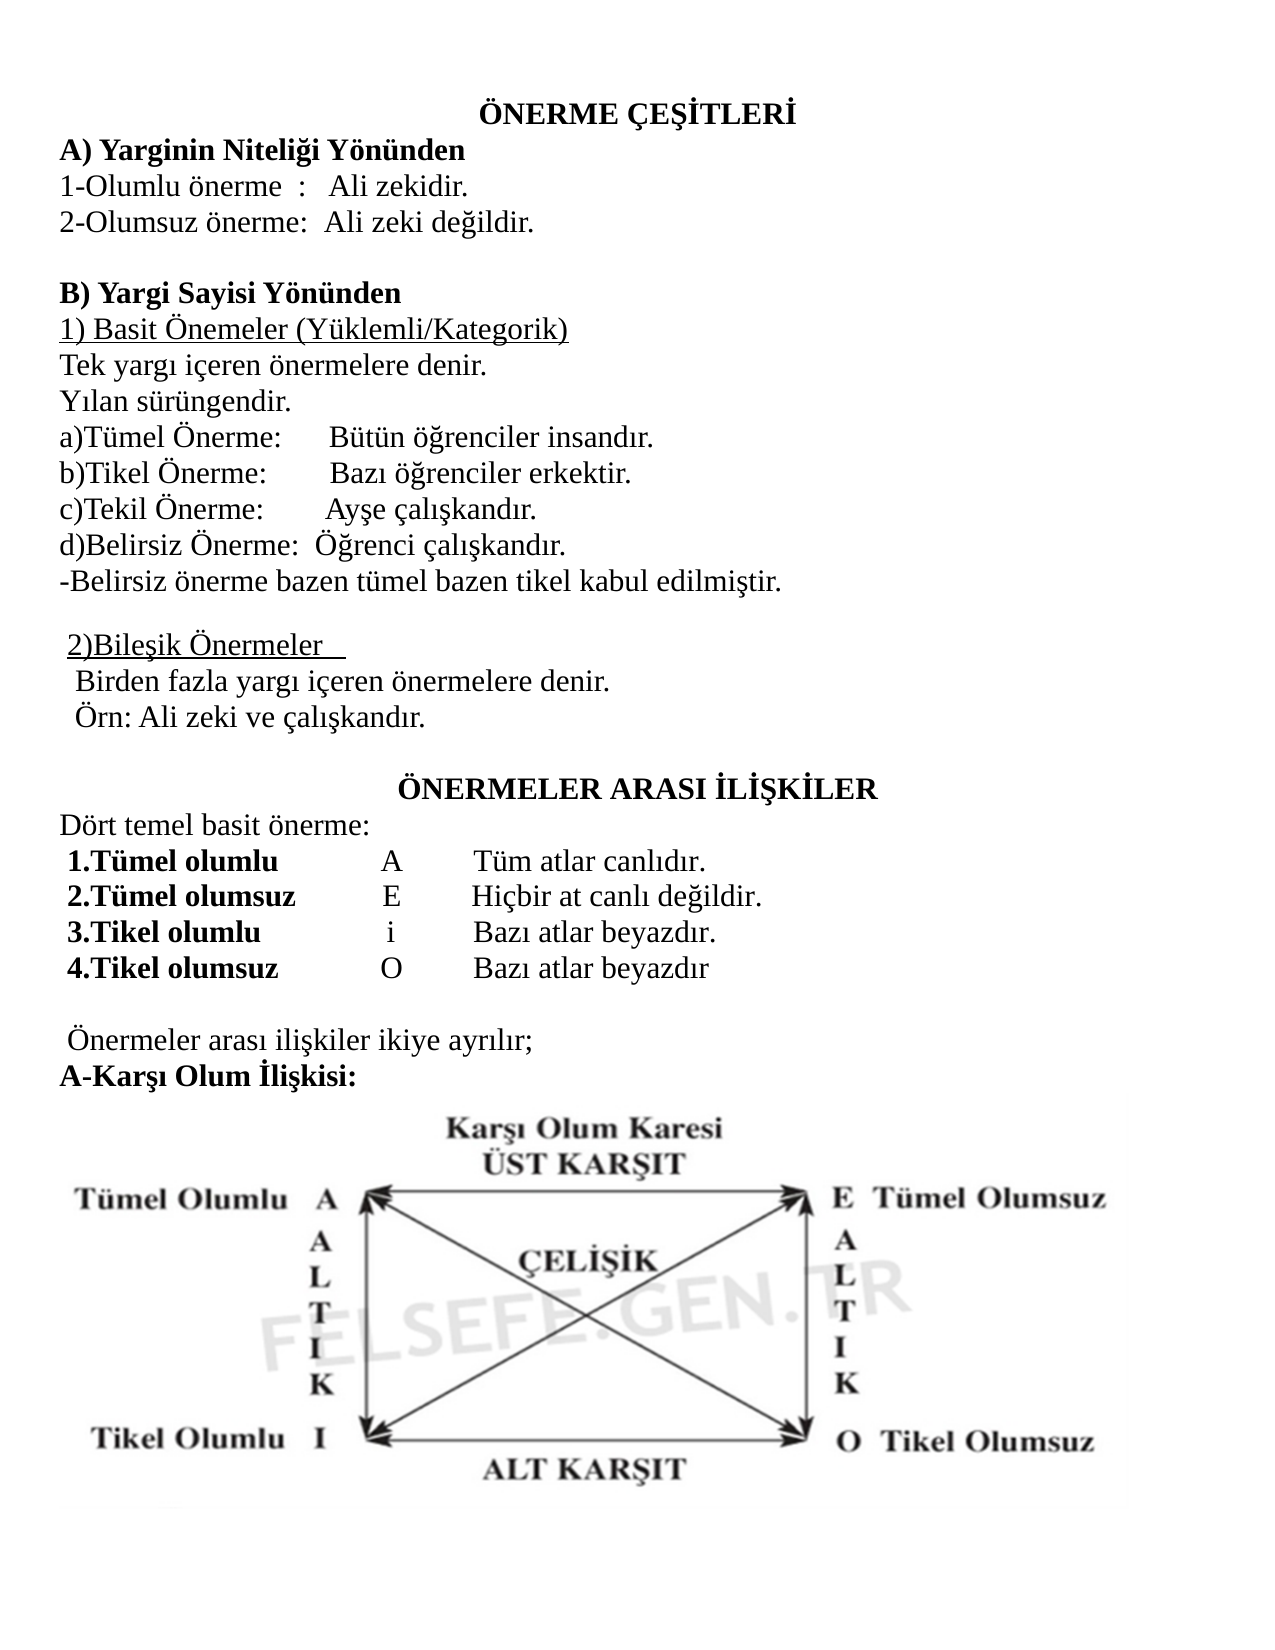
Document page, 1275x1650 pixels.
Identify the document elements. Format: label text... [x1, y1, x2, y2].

text ÖNERME ÇEŞİTLERİ [59, 95, 1216, 131]
text Önermeler arası ilişkiler ikiye ayrılır; [59, 1021, 1216, 1057]
text Birden fazla yargı içeren önermele­re denir. [59, 662, 1216, 698]
text 1-Olumlu önerme : Ali zekidir. [59, 167, 1216, 203]
text -Belirsiz önerme bazen tümel bazen tikel kabul edilmiştir. [59, 562, 1216, 598]
text A-Karşı Olum İlişkisi: [59, 1057, 1216, 1093]
text A) Yarginin Niteliği Yönünden [59, 131, 1216, 167]
text Yılan sürüngendir. [59, 382, 1216, 418]
text d)Belirsiz Önerme: Öğrenci çalışkandır. [59, 526, 1216, 562]
text Tek yargı içeren önermelere denir. [59, 347, 1216, 382]
text B) Yargi Sayisi Yönünden [59, 275, 1216, 311]
text ÖNERMELER ARASI İLİŞKİLER [59, 770, 1216, 806]
text 1.Tümel olumlu A Tüm atlar canlıdır. [59, 842, 1216, 878]
picture [59, 1093, 1130, 1510]
text a)Tümel Önerme: Bütün öğrenciler insandır. [59, 418, 1216, 454]
text 4.Tikel olumsuz O Bazı atlar beyazdır [59, 949, 1216, 986]
text Örn: Ali zeki ve çalışkandır. [59, 698, 1216, 734]
text 3.Tikel olumlu i Bazı atlar beyazdır. [59, 914, 1216, 949]
text 2)Bileşik Önermeler [59, 626, 1216, 662]
text b)Tikel Önerme: Bazı öğrenciler erkektir. [59, 454, 1216, 490]
text c)Tekil Önerme: Ayşe çalışkandır. [59, 490, 1216, 526]
text 2.Tümel olumsuz E Hiçbir at canlı değildir. [59, 878, 1216, 914]
text 1) Basit Önemeler (Yüklemli/Kategorik) [59, 311, 1216, 347]
text Dört temel basit önerme: [59, 806, 1216, 842]
text 2-Olumsuz önerme: Ali zeki değildir. [59, 203, 1216, 239]
